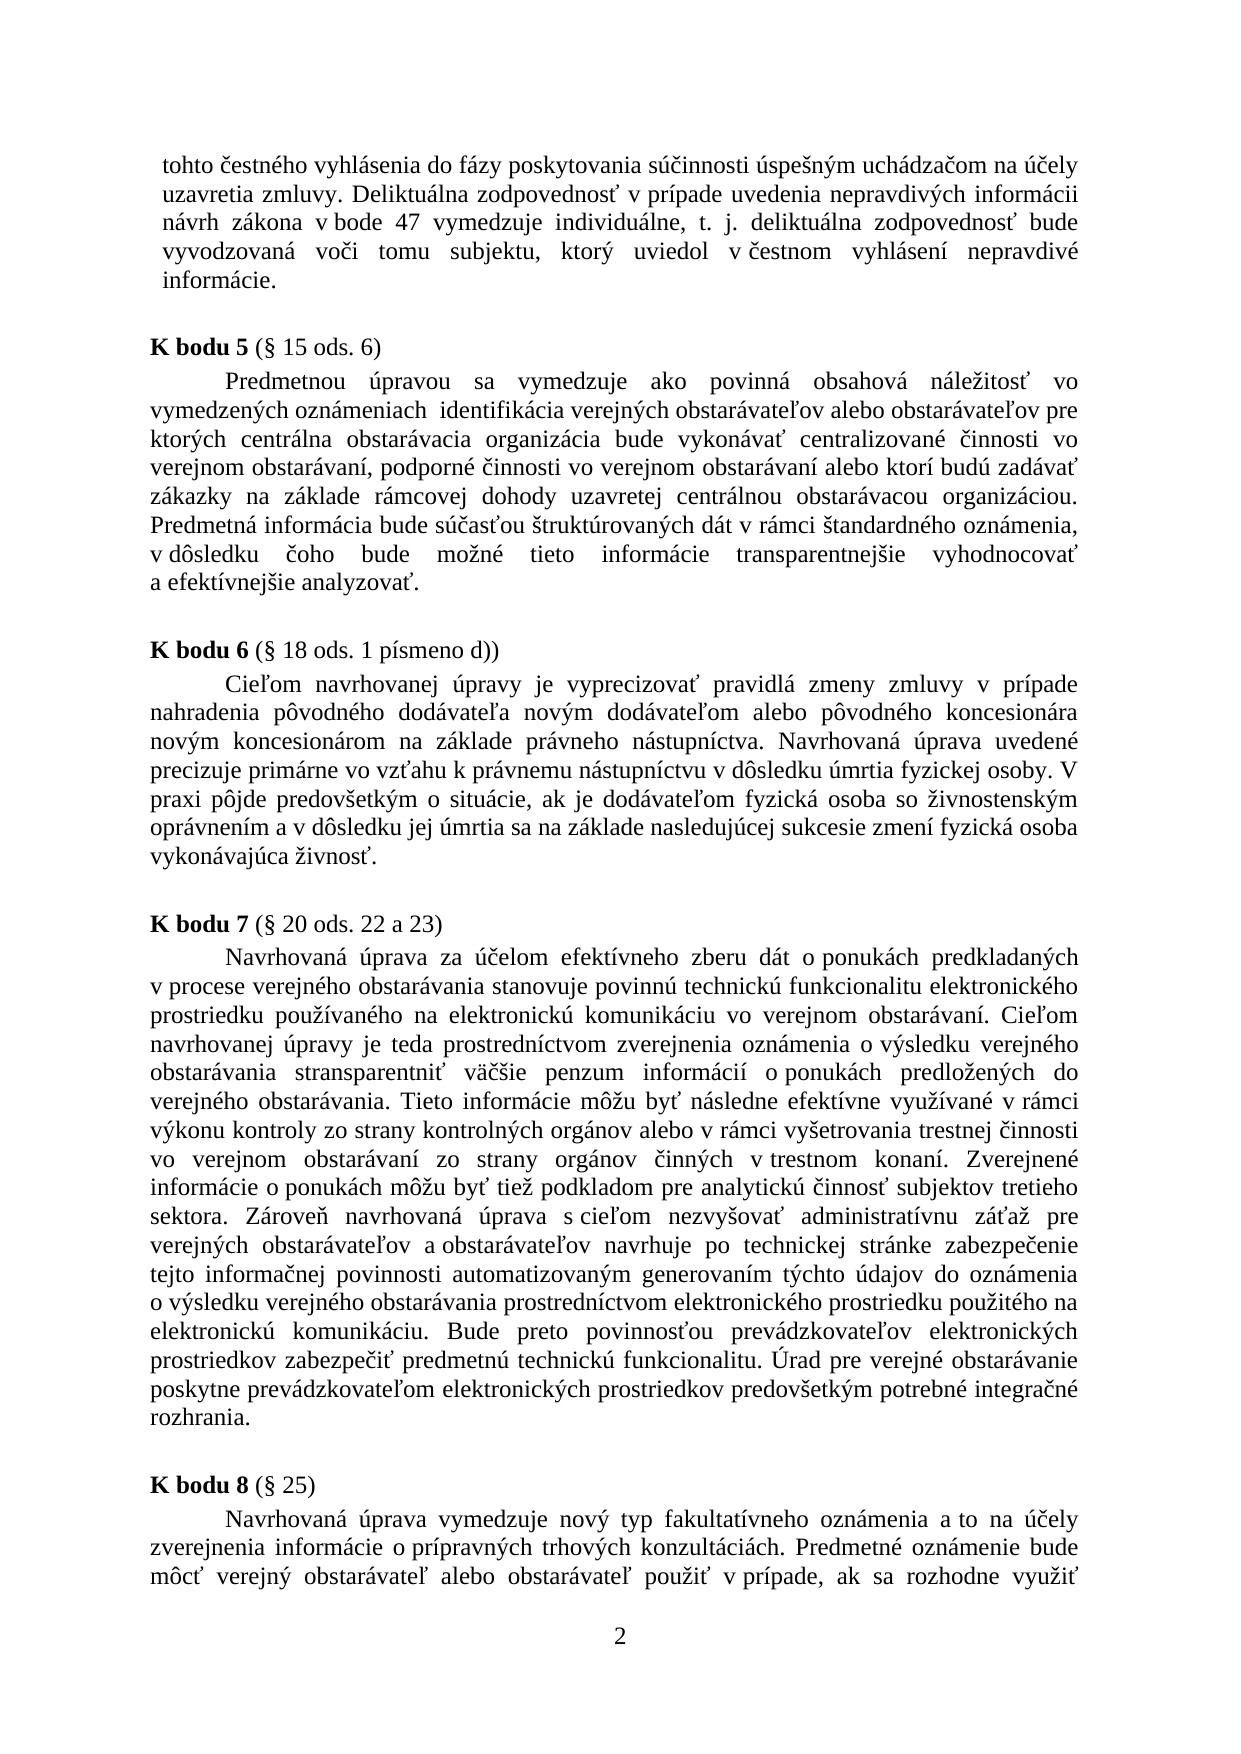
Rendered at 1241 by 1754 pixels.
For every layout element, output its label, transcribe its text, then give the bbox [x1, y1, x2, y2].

text K bodu 7 (§ 20 ods. 22 a 23) [150, 909, 1079, 937]
text Cieľom navrhovanej úpravy je vyprecizovať pravidlá zmeny zmluvy v prípade nahradenia pôvodného dodávateľa novým dodávateľom alebo pôvodného koncesionára novým koncesionárom na základe právneho nástupníctva. Navrhovaná úprava uvedené precizuje primárne vo vzťahu k právnemu nástupníctvu v dôsledku úmrtia fyzickej osoby. V praxi pôjde predovšetkým o situácie, ak je dodávateľom fyzická osoba so živnostenským oprávnením a v dôsledku jej úmrtia sa na základe nasledujúcej sukcesie zmení fyzická osoba vykonávajúca živnosť. [150, 669, 1079, 870]
text K bodu 6 (§ 18 ods. 1 písmeno d)) [150, 635, 1079, 664]
subtitle K bodu 8 (§ 25) [150, 1470, 1090, 1499]
text Predmetnou úpravou sa vymedzuje ako povinná obsahová náležitosť vo vymedzených oznámeniach identifikácia verejných obstarávateľov alebo obstarávateľov pre ktorých centrálna obstarávacia organizácia bude vykonávať centralizované činnosti vo verejnom obstarávaní, podporné činnosti vo verejnom obstarávaní alebo ktorí budú zadávať zákazky na základe rámcovej dohody uzavretej centrálnou obstarávacou organizáciou. Predmetná informácia bude súčasťou štruktúrovaných dát v rámci štandardného oznámenia, v dôsledku čoho bude možné tieto informácie transparentnejšie vyhodnocovať a efektívnejšie analyzovať. [150, 366, 1079, 596]
subtitle K bodu 5 (§ 15 ods. 6) [150, 332, 1090, 361]
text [150, 1504, 1079, 1590]
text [162, 150, 1079, 294]
text Navrhovaná úprava za účelom efektívneho zberu dát o ponukách predkladaných v procese verejného obstarávania stanovuje povinnú technickú funkcionalitu elektronického prostriedku používaného na elektronickú komunikáciu vo verejnom obstarávaní. Cieľom navrhovanej úpravy je teda prostredníctvom zverejnenia oznámenia o výsledku verejného obstarávania stransparentniť väčšie penzum informácií o ponukách predložených do verejného obstarávania. Tieto informácie môžu byť následne efektívne využívané v rámci výkonu kontroly zo strany kontrolných orgánov alebo v rámci vyšetrovania trestnej činnosti vo verejnom obstarávaní zo strany orgánov činných v trestnom konaní. Zverejnené informácie o ponukách môžu byť tiež podkladom pre analytickú činnosť subjektov tretieho sektora. Zároveň navrhovaná úprava s cieľom nezvyšovať administratívnu záťaž pre verejných obstarávateľov a obstarávateľov navrhuje po technickej stránke zabezpečenie tejto informačnej povinnosti automatizovaným generovaním týchto údajov do oznámenia o výsledku verejného obstarávania prostredníctvom elektronického prostriedku použitého na elektronickú komunikáciu. Bude preto povinnosťou prevádzkovateľov elektronických prostriedkov zabezpečiť predmetnú technickú funkcionalitu. Úrad pre verejné obstarávanie poskytne prevádzkovateľom elektronických prostriedkov predovšetkým potrebné integračné rozhrania. [150, 942, 1079, 1431]
